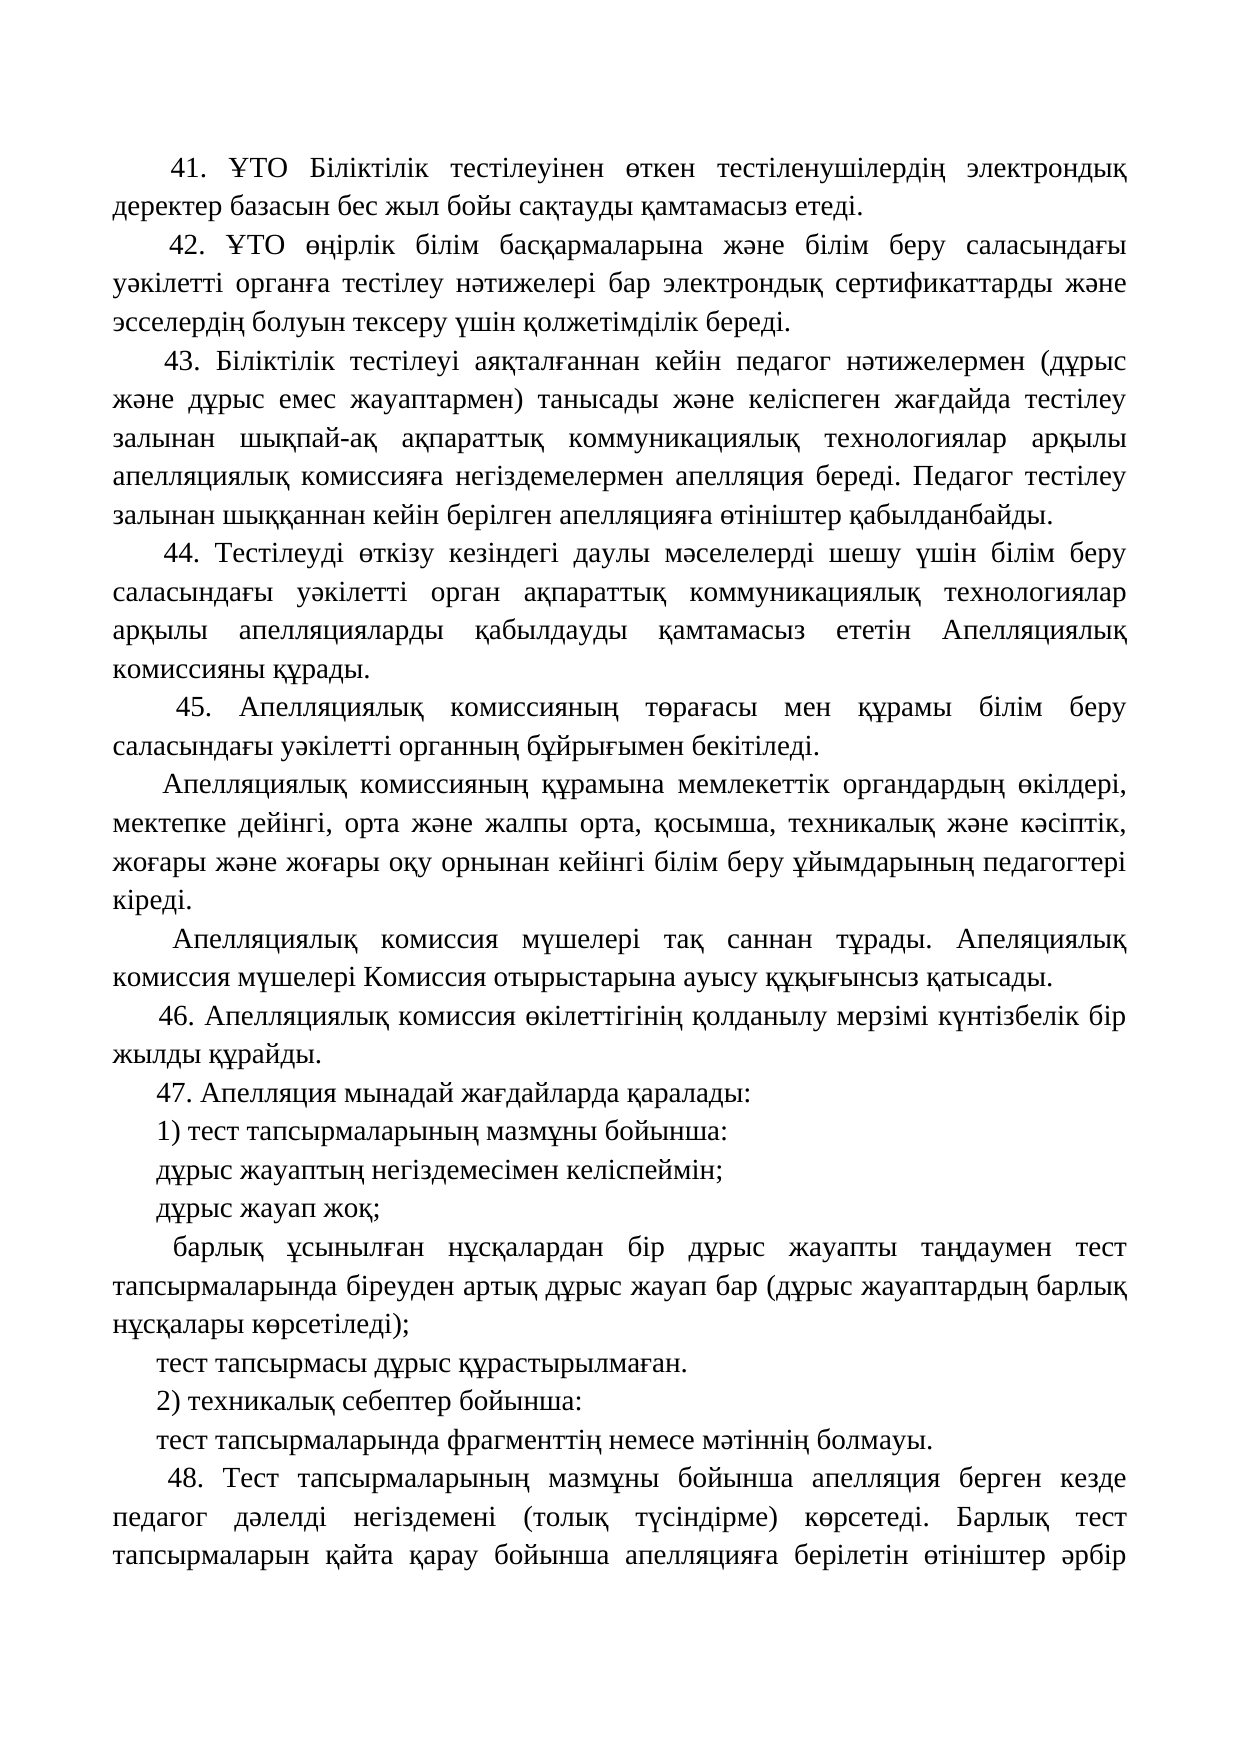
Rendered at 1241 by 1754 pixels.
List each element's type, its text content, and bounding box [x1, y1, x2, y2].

text 2) техникалық себептер бойынша: [112, 1383, 1128, 1417]
text тест тапсырмасы дұрыс құрастырылмаған. [112, 1345, 1128, 1378]
text Апелляциялық комиссияның құрамына мемлекеттік органдардың өкілдері, мектепке дейінгі, орта және жалпы орта, қосымша, техникалық және кәсіптік, жоғары және жоғары оқу орнынан кейінгі білім беру ұйымдарының педагогтері кіреді. [112, 767, 1128, 916]
text тест тапсырмаларында фрагменттің немесе мәтіннің болмауы. [112, 1422, 1128, 1455]
text 46. Апелляциялық комиссия өкілеттігінің қолданылу мерзімі күнтізбелік бір жылды құрайды. [112, 998, 1128, 1070]
text барлық ұсынылған нұсқалардан бір дұрыс жауапты таңдаумен тест тапсырмаларында біреуден артық дұрыс жауап бар (дұрыс жауаптардың барлық нұсқалары көрсетіледі); [112, 1229, 1128, 1340]
text 44. Тестілеуді өткізу кезіндегі даулы мәселелерді шешу үшін білім беру саласындағы уәкілетті орган ақпараттық коммуникациялық технологиялар арқылы апелляцияларды қабылдауды қамтамасыз ететін Апелляциялық комиссияны құрады. [112, 535, 1128, 684]
text 43. Біліктілік тестілеуі аяқталғаннан кейін педагог нәтижелермен (дұрыс және дұрыс емес жауаптармен) танысады және келіспеген жағдайда тестілеу залынан шықпай-ақ ақпараттық коммуникациялық технологиялар арқылы апелляциялық комиссияға негіздемелермен апелляция береді. Педагог тестілеу залынан шыққаннан кейін берілген апелляцияға өтініштер қабылданбайды. [112, 343, 1128, 530]
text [112, 1460, 1128, 1571]
text 1) тест тапсырмаларының мазмұны бойынша: [112, 1113, 1128, 1147]
text 42. ҰТО өңірлік білім басқармаларына және білім беру саласындағы уәкілетті органға тестілеу нәтижелері бар электрондық сертификаттарды және эсселердің болуын тексеру үшін қолжетімділік береді. [112, 227, 1128, 338]
text Апелляциялық комиссия мүшелері тақ саннан тұрады. Апеляциялық комиссия мүшелері Комиссия отырыстарына ауысу құқығынсыз қатысады. [112, 921, 1128, 993]
text 47. Апелляция мынадай жағдайларда қаралады: [112, 1075, 1128, 1108]
text дұрыс жауаптың негіздемесімен келіспеймін; [112, 1152, 1128, 1186]
text 45. Апелляциялық комиссияның төрағасы мен құрамы білім беру саласындағы уәкілетті органның бұйрығымен бекітіледі. [112, 689, 1128, 762]
text дұрыс жауап жоқ; [112, 1191, 1128, 1224]
text 41. ҰТО Біліктілік тестілеуінен өткен тестіленушілердің электрондық деректер базасын бес жыл бойы сақтауды қамтамасыз етеді. [112, 150, 1128, 222]
